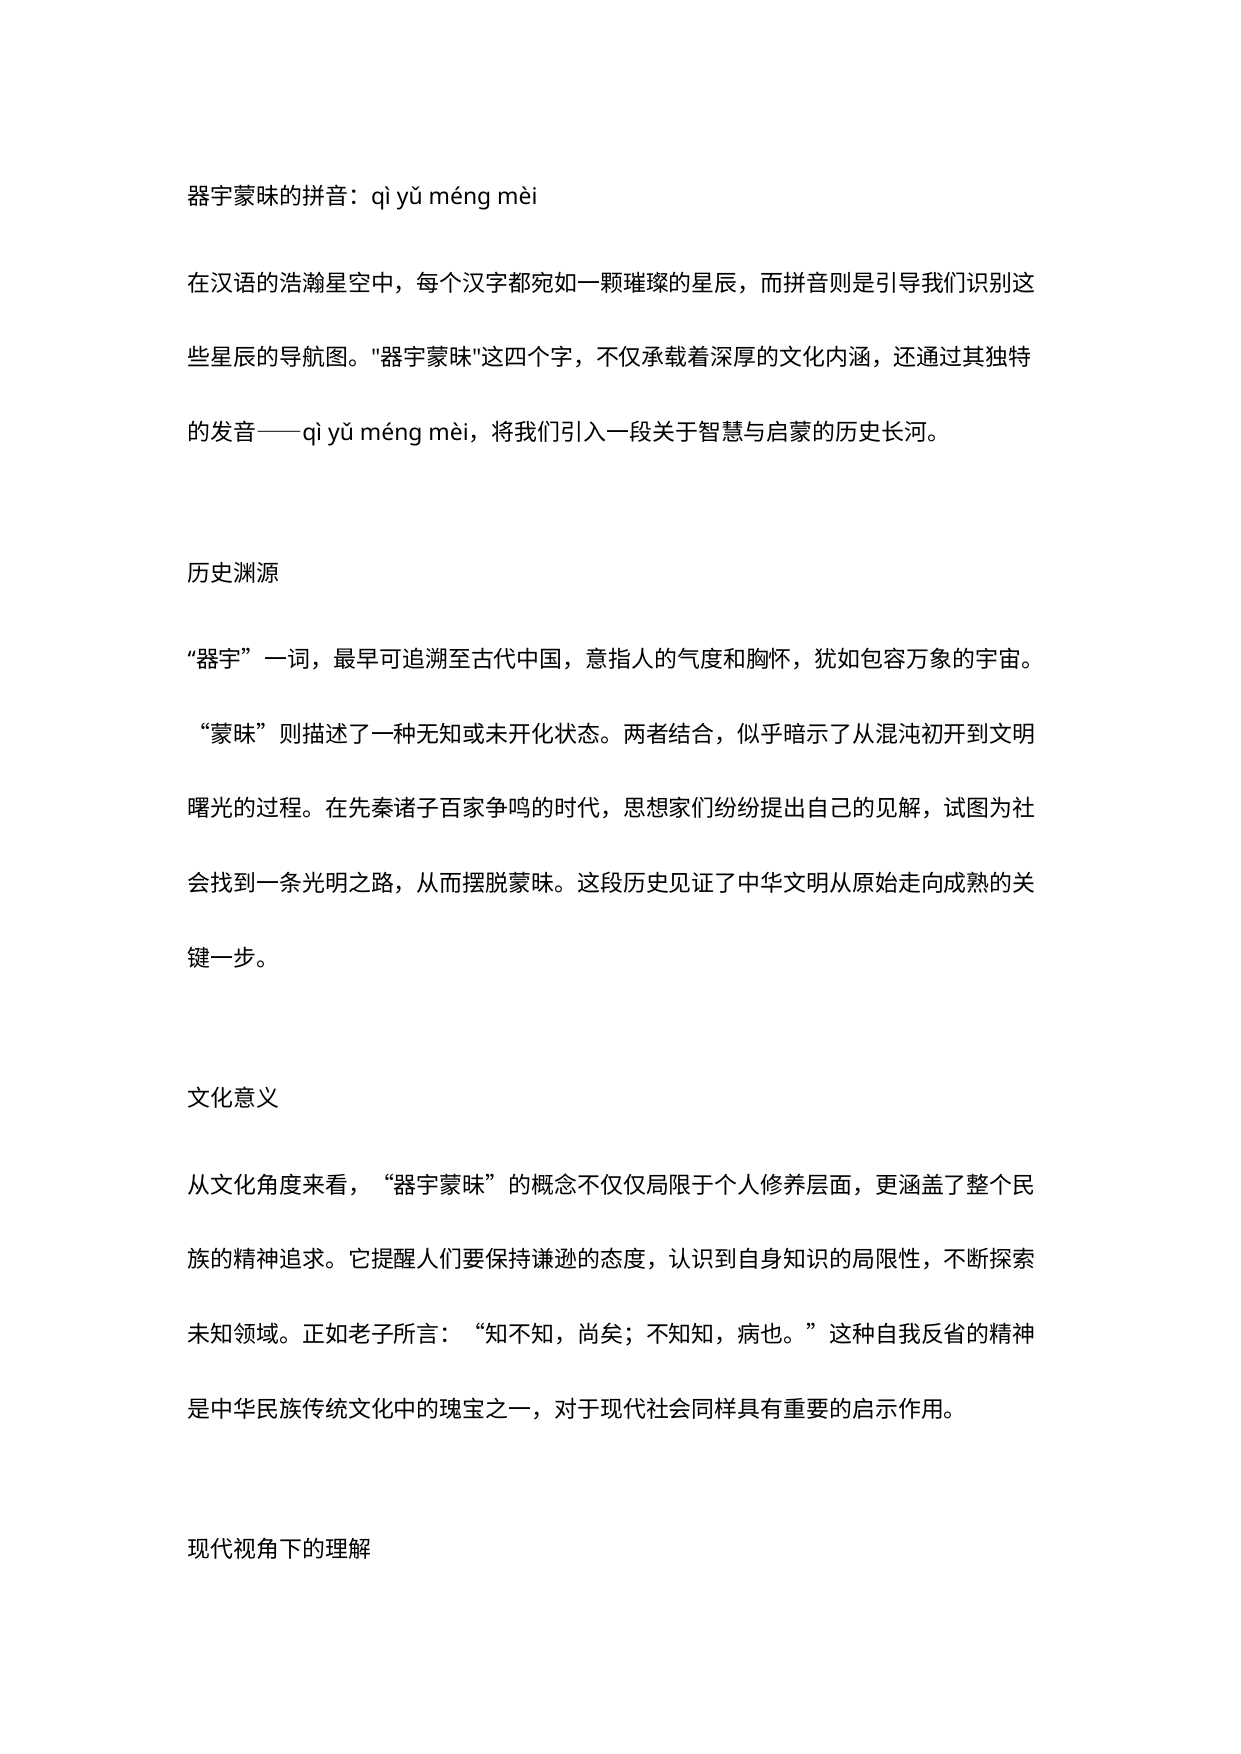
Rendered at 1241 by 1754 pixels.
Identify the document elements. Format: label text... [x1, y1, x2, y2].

text “器宇”一词，最早可追溯至古代中国，意指人的气度和胸怀，犹如包容万象的宇宙。“蒙昧”则描述了一种无知或未开化状态。两者结合，似乎暗示了从混沌初开到文明曙光的过程。在先秦诸子百家争鸣的时代，思想家们纷纷提出自己的见解，试图为社会找到一条光明之路，从而摆脱蒙昧。这段历史见证了中华文明从原始走向成熟的关键一步。 [187, 625, 1053, 989]
text 器宇蒙昧的拼音：qì yǔ méng mèi [187, 162, 1053, 227]
text 历史渊源 [187, 538, 1053, 603]
text 在汉语的浩瀚星空中，每个汉字都宛如一颗璀璨的星辰，而拼音则是引导我们识别这些星辰的导航图。"器宇蒙昧"这四个字，不仅承载着深厚的文化内涵，还通过其独特的发音——qì yǔ méng mèi，将我们引入一段关于智慧与启蒙的历史长河。 [187, 249, 1053, 463]
text 从文化角度来看，“器宇蒙昧”的概念不仅仅局限于个人修养层面，更涵盖了整个民族的精神追求。它提醒人们要保持谦逊的态度，认识到自身知识的局限性，不断探索未知领域。正如老子所言：“知不知，尚矣；不知知，病也。”这种自我反省的精神是中华民族传统文化中的瑰宝之一，对于现代社会同样具有重要的启示作用。 [187, 1151, 1053, 1440]
text 现代视角下的理解 [187, 1515, 1053, 1580]
text 文化意义 [187, 1064, 1053, 1129]
